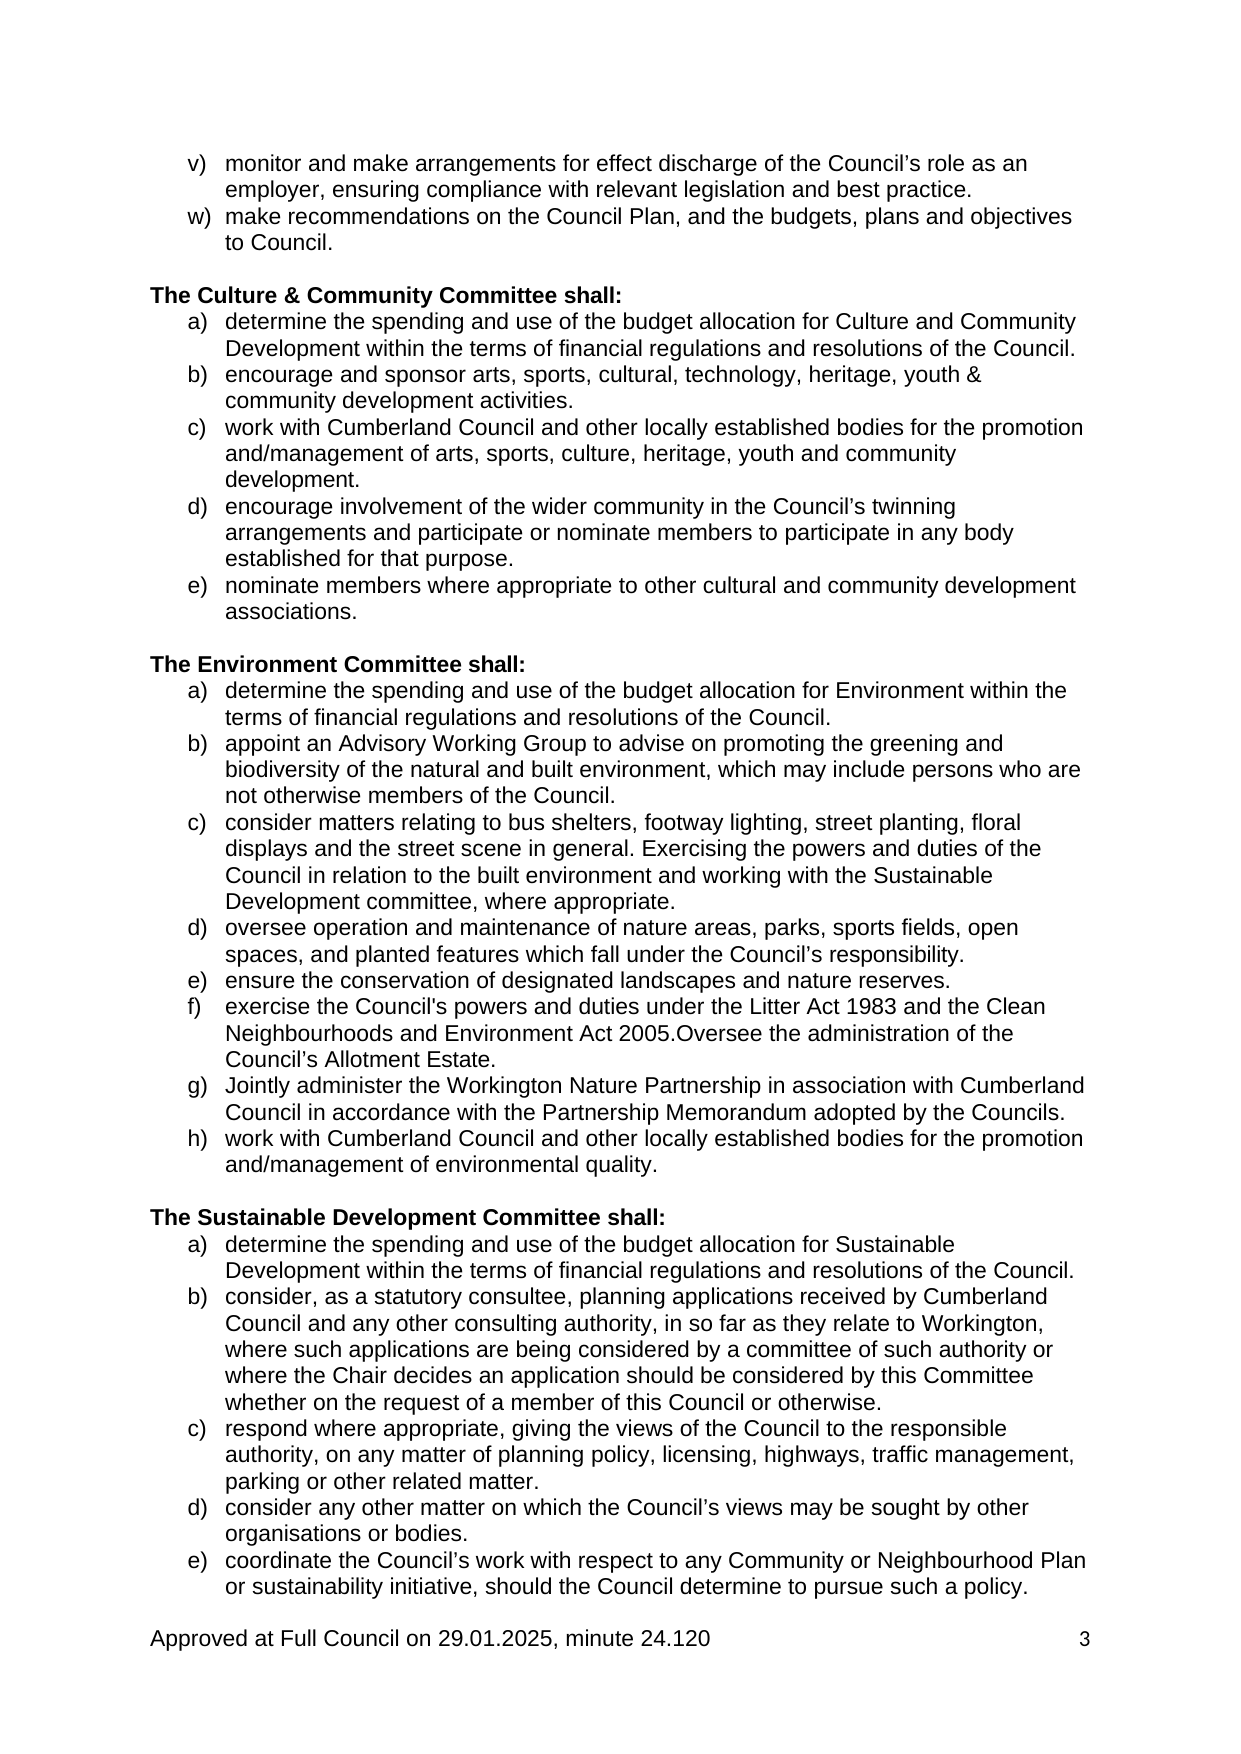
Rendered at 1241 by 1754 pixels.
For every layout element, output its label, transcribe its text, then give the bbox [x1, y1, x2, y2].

list consider matters relating to bus shelters, footway lighting, street planting, floral displays and the street scene in general. Exercising the powers and duties of the Council in relation to the built environment and working with the Sustainable Development committee, where appropriate. [187, 809, 1090, 914]
list consider any other matter on which the Council’s views may be sought by other organisations or bodies. [187, 1494, 1090, 1547]
list make recommendations on the Council Plan, and the budgets, plans and objectives to Council. [187, 203, 1090, 255]
list exercise the Council's powers and duties under the Litter Act 1983 and the Clean Neighbourhoods and Environment Act 2005.Oversee the administration of the Council’s Allotment Estate. [187, 993, 1090, 1072]
text The Environment Committee shall: [150, 651, 1090, 677]
list respond where appropriate, giving the views of the Council to the responsible authority, on any matter of planning policy, licensing, highways, traffic management, parking or other related matter. [187, 1415, 1090, 1494]
text The Sustainable Development Committee shall: [150, 1204, 1090, 1231]
list nominate members where appropriate to other cultural and community development associations. [187, 572, 1090, 624]
list work with Cumberland Council and other locally established bodies for the promotion and/management of arts, sports, culture, heritage, youth and community development. [187, 413, 1090, 493]
list Jointly administer the Workington Nature Partnership in association with Cumberland Council in accordance with the Partnership Memorandum adopted by the Councils. [187, 1072, 1090, 1125]
text The Culture & Community Committee shall: [150, 282, 1090, 308]
list encourage and sponsor arts, sports, cultural, technology, heritage, youth & community development activities. [187, 361, 1090, 413]
list work with Cumberland Council and other locally established bodies for the promotion and/management of environmental quality. [187, 1125, 1090, 1178]
list determine the spending and use of the budget allocation for Environment within the terms of financial regulations and resolutions of the Council. [187, 677, 1090, 730]
list monitor and make arrangements for effect discharge of the Council’s role as an employer, ensuring compliance with relevant legislation and best practice. [187, 150, 1090, 203]
list coordinate the Council’s work with respect to any Community or Neighbourhood Plan or sustainability initiative, should the Council determine to pursue such a policy. [187, 1547, 1090, 1599]
list determine the spending and use of the budget allocation for Culture and Community Development within the terms of financial regulations and resolutions of the Council. [187, 308, 1090, 361]
list appoint an Advisory Working Group to advise on promoting the greening and biodiversity of the natural and built environment, which may include persons who are not otherwise members of the Council. [187, 730, 1090, 809]
list consider, as a statutory consultee, planning applications received by Cumberland Council and any other consulting authority, in so far as they relate to Workington, where such applications are being considered by a committee of such authority or where the Chair decides an application should be considered by this Committee whether on the request of a member of this Council or otherwise. [187, 1283, 1090, 1415]
list encourage involvement of the wider community in the Council’s twinning arrangements and participate or nominate members to participate in any body established for that purpose. [187, 493, 1090, 572]
list determine the spending and use of the budget allocation for Sustainable Development within the terms of financial regulations and resolutions of the Council. [187, 1231, 1090, 1283]
list ensure the conservation of designated landscapes and nature reserves. [187, 967, 1090, 993]
list oversee operation and maintenance of nature areas, parks, sports fields, open spaces, and planted features which fall under the Council’s responsibility. [187, 914, 1090, 967]
